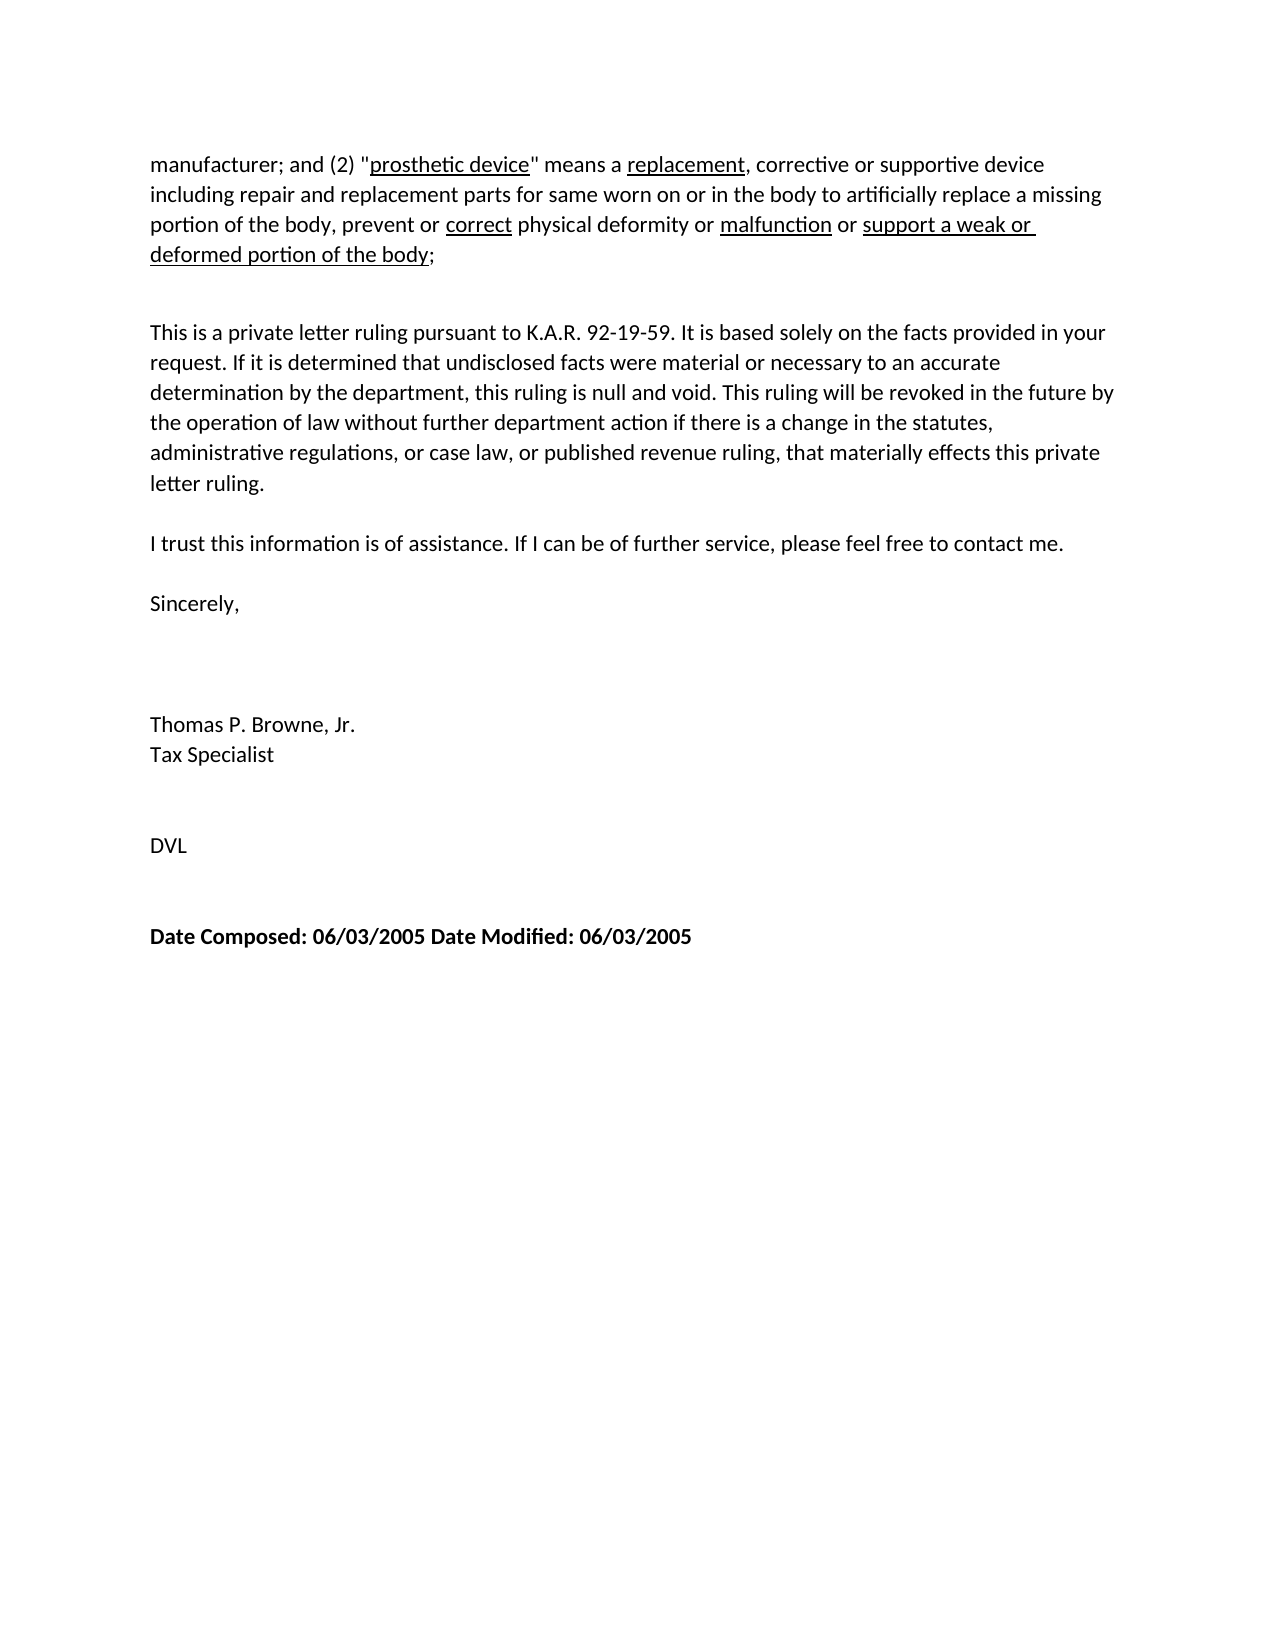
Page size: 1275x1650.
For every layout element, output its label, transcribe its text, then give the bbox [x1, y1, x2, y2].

text This is a private letter ruling pursuant to K.A.R. 92-19-59. It is based solely on the facts provided in your request. If it is determined that undisclosed facts were material or necessary to an accurate determination by the department, this ruling is null and void. This ruling will be revoked in the future by the operation of law without further department action if there is a change in the statutes, administrative regulations, or case law, or published revenue ruling, that materially effects this private letter ruling. I trust this information is of assistance. If I can be of further service, please feel free to contact me. Sincerely, Thomas P. Browne, Jr. Tax Specialist DVL Date Composed: 06/03/2005 Date Modified: 06/03/2005 [150, 287, 1125, 950]
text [150, 150, 1125, 269]
